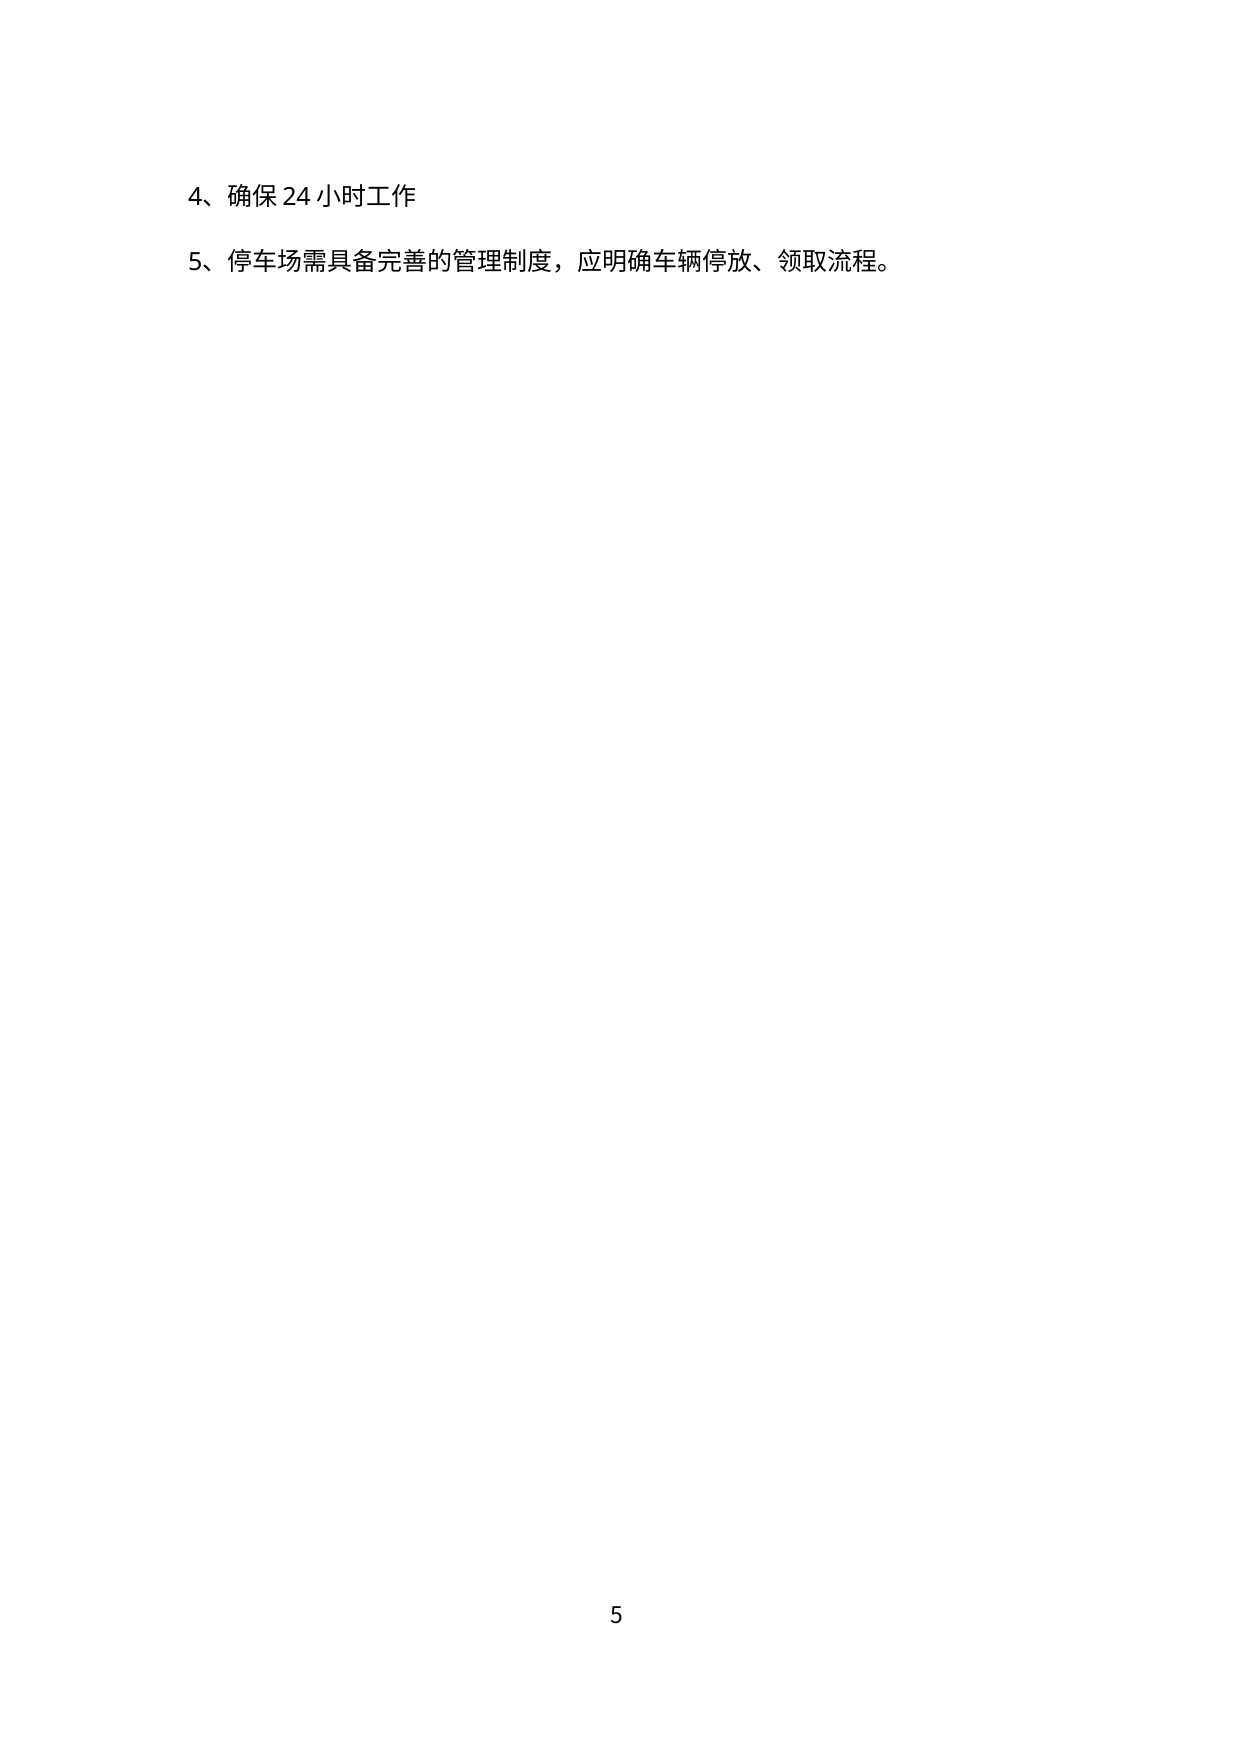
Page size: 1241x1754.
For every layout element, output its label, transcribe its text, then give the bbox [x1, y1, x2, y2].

list 4、确保24小时工作 [188, 162, 1052, 227]
list 5、停车场需具备完善的管理制度，应明确车辆停放、领取流程。 [188, 227, 1052, 292]
